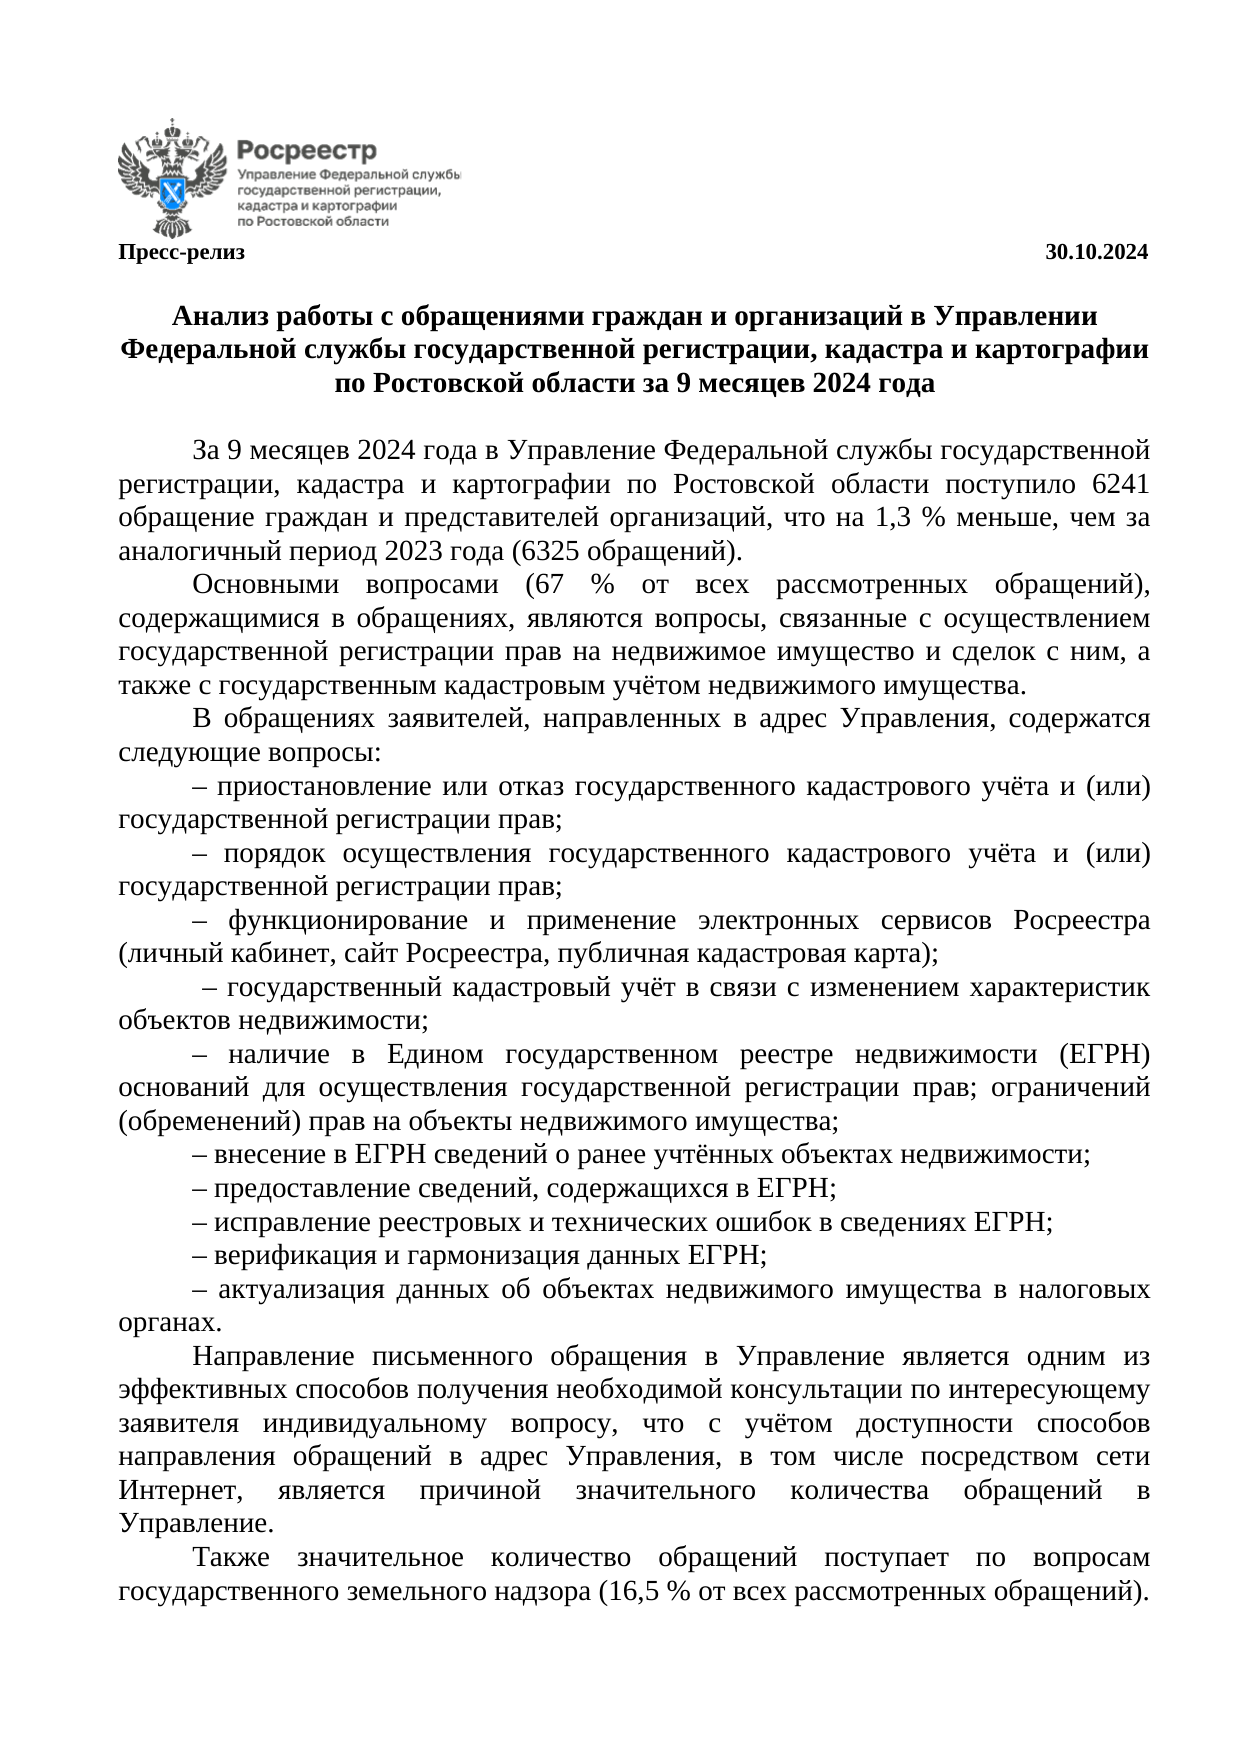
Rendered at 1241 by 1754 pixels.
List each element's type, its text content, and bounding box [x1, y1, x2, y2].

list Основными вопросами (67 % от всех рассмотренных обращений), содержащимися в обращениях, являются вопросы, связанные с осуществлением государственной регистрации прав на недвижимое имущество и сделок с ним, а также с государственным кадастровым учётом недвижимого имущества. [118, 566, 1152, 701]
text – порядок осуществления государственного кадастрового учёта и (или) государственной регистрации прав; [118, 835, 1152, 902]
list Также значительное количество обращений поступает по вопросам государственного земельного надзора (16,5 % от всех рассмотренных обращений). [118, 1539, 1152, 1606]
list За 9 месяцев 2024 года в Управление Федеральной службы государственной регистрации, кадастра и картографии по Ростовской области поступило 6241 обращение граждан и представителей организаций, что на 1,3 % меньше, чем за аналогичный период 2023 года (6325 обращений). [118, 432, 1152, 566]
text – внесение в ЕГРН сведений о ранее учтённых объектах недвижимости; [118, 1137, 1152, 1170]
text – верификация и гармонизация данных ЕГРН; [118, 1237, 1152, 1271]
text – предоставление сведений, содержащихся в ЕГРН; [118, 1170, 1152, 1204]
text – приостановление или отказ государственного кадастрового учёта и (или) государственной регистрации прав; [118, 768, 1152, 835]
text – государственный кадастровый учёт в связи с изменением характеристик объектов недвижимости; [118, 969, 1152, 1036]
list Направление письменного обращения в Управление является одним из эффективных способов получения необходимой консультации по интересующему заявителя индивидуальному вопросу, что с учётом доступности способов направления обращений в адрес Управления, в том числе посредством сети Интернет, является причиной значительного количества обращений в Управление. [118, 1338, 1152, 1539]
text – актуализация данных об объектах недвижимого имущества в налоговых органах. [118, 1271, 1152, 1338]
text В обращениях заявителей, направленных в адрес Управления, содержатся следующие вопросы: [118, 701, 1152, 768]
picture [118, 118, 462, 239]
text – функционирование и применение электронных сервисов Росреестра (личный кабинет, сайт Росреестра, публичная кадастровая карта); [118, 902, 1152, 969]
text – наличие в Едином государственном реестре недвижимости (ЕГРН) оснований для осуществления государственной регистрации прав; ограничений (обременений) прав на объекты недвижимого имущества; [118, 1036, 1152, 1137]
text Анализ работы с обращениями граждан и организаций в Управлении Федеральной службы государственной регистрации, кадастра и картографии по Ростовской области за 9 месяцев 2024 года [118, 298, 1152, 399]
text Пресс-релиз 30.10.2024 [118, 238, 1152, 264]
text – исправление реестровых и технических ошибок в сведениях ЕГРН; [118, 1204, 1152, 1237]
